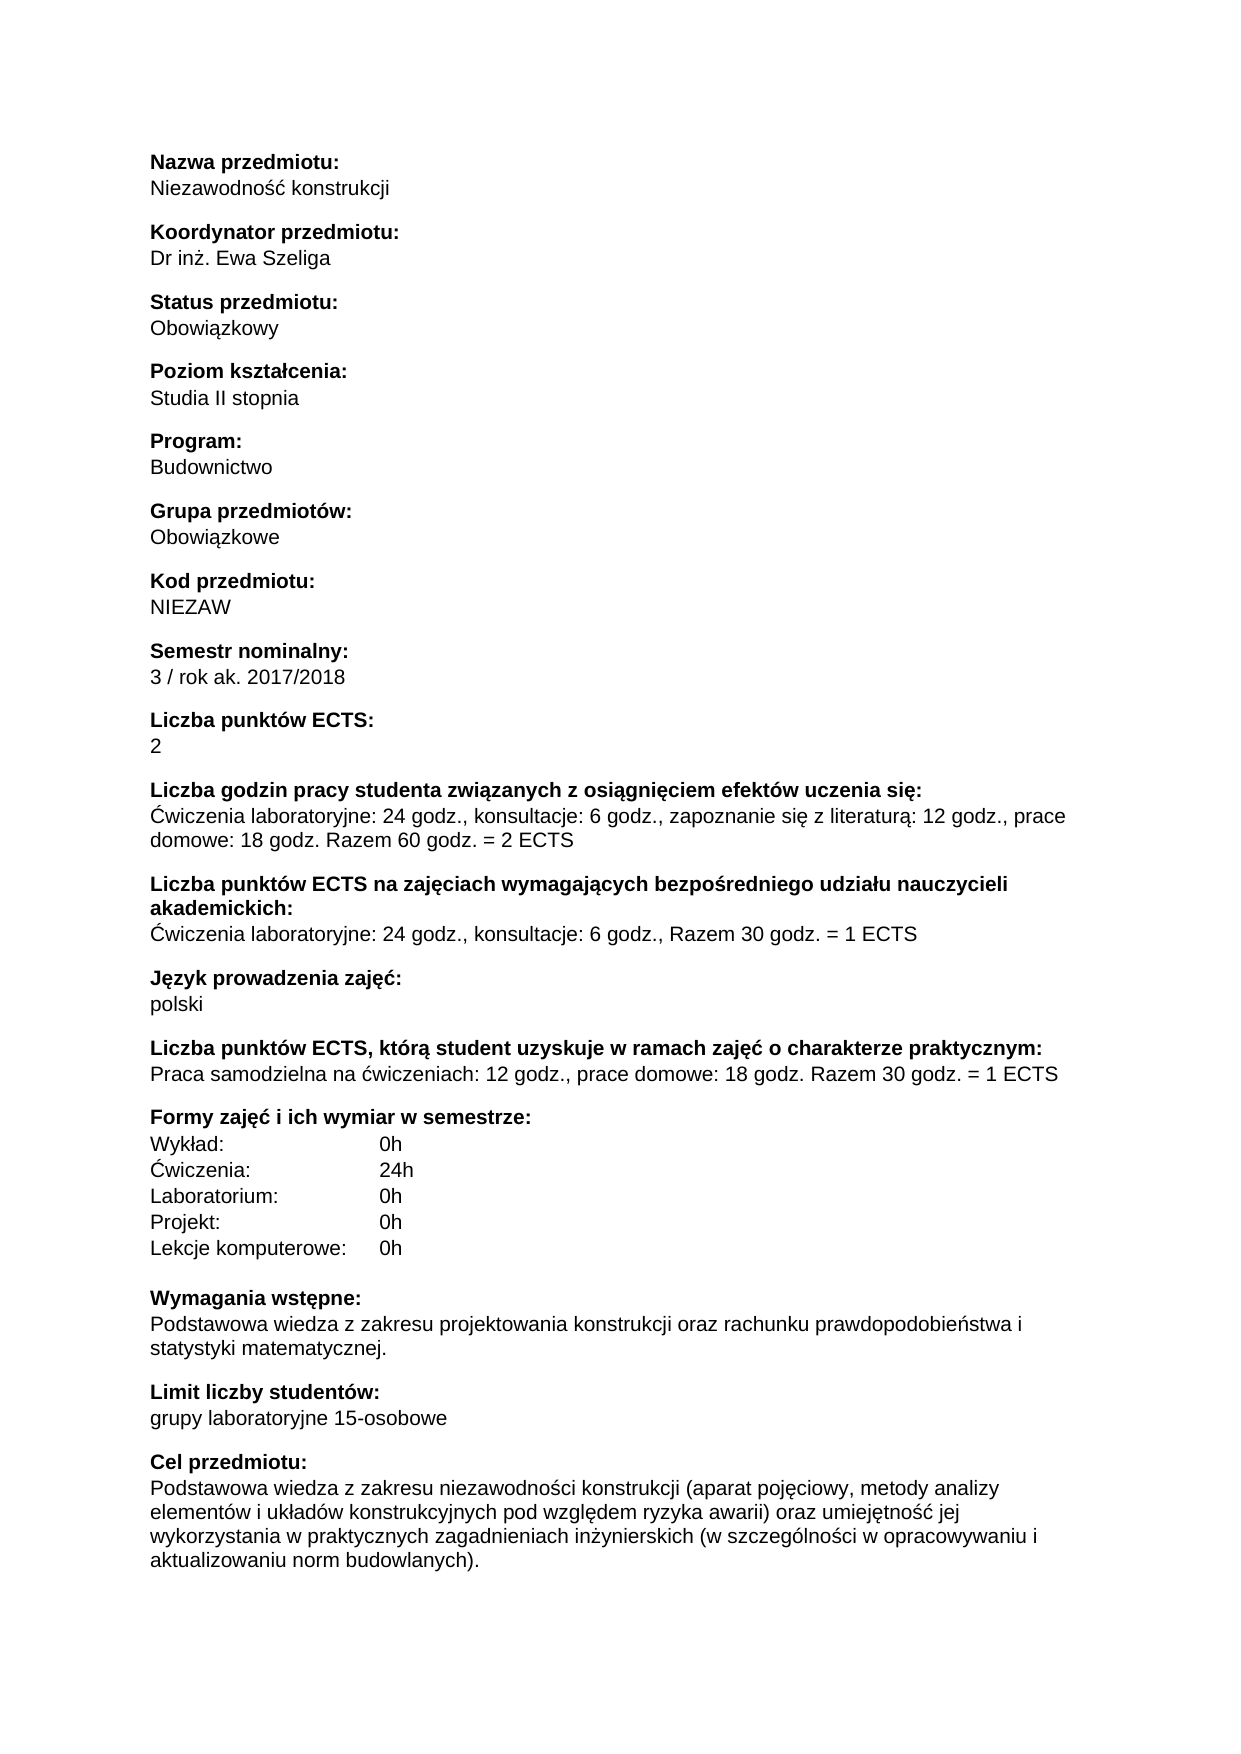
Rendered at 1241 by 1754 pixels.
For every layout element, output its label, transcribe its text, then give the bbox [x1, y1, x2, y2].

table_cell Laboratorium: [140, 1184, 367, 1208]
text Ćwiczenia laboratoryjne: 24 godz., konsultacje: 6 godz., Razem 30 godz. = 1 ECTS [150, 922, 1090, 946]
text Wymagania wstępne: [150, 1286, 1090, 1310]
text Dr inż. Ewa Szeliga [150, 246, 1090, 270]
text Obowiązkowy [150, 316, 1090, 339]
text Semestr nominalny: [150, 638, 1090, 662]
text Cel przedmiotu: [150, 1449, 1090, 1473]
text Liczba punktów ECTS na zajęciach wymagających bezpośredniego udziału nauczycieli akademickich: [150, 872, 1090, 920]
text Niezawodność konstrukcji [150, 176, 1090, 200]
table_cell 24h [369, 1156, 597, 1182]
text Kod przedmiotu: [150, 569, 1090, 593]
table_cell Projekt: [140, 1210, 367, 1234]
text Formy zajęć i ich wymiar w semestrze: [150, 1105, 1090, 1129]
text Program: [150, 429, 1090, 453]
text Podstawowa wiedza z zakresu niezawodności konstrukcji (aparat pojęciowy, metody analizy elementów i układów konstrukcyjnych pod względem ryzyka awarii) oraz umiejętność jej wykorzystania w praktycznych zagadnieniach inżynierskich (w szczególności w opracowywaniu i aktualizowaniu norm budowlanych). [150, 1476, 1090, 1571]
table_cell 0h [369, 1234, 597, 1260]
table_cell Ćwiczenia: [140, 1158, 367, 1182]
text Koordynator przedmiotu: [150, 220, 1090, 244]
text polski [150, 992, 1090, 1016]
text Status przedmiotu: [150, 289, 1090, 313]
table_cell 0h [369, 1208, 597, 1234]
table_header Wykład: [140, 1132, 367, 1156]
text Liczba punktów ECTS, którą student uzyskuje w ramach zajęć o charakterze praktycznym: [150, 1035, 1090, 1059]
text Podstawowa wiedza z zakresu projektowania konstrukcji oraz rachunku prawdopodobieństwa i statystyki matematycznej. [150, 1312, 1090, 1360]
text Poziom kształcenia: [150, 359, 1090, 383]
text Budownictwo [150, 455, 1090, 479]
text Studia II stopnia [150, 385, 1090, 409]
text Limit liczby studentów: [150, 1380, 1090, 1404]
text Liczba punktów ECTS: [150, 708, 1090, 732]
text NIEZAW [150, 595, 1090, 619]
text Grupa przedmiotów: [150, 499, 1090, 523]
table_cell 0h [369, 1182, 597, 1208]
text Ćwiczenia laboratoryjne: 24 godz., konsultacje: 6 godz., zapoznanie się z literaturą: 12 godz., prace domowe: 18 godz. Razem 60 godz. = 2 ECTS [150, 804, 1090, 852]
text grupy laboratoryjne 15-osobowe [150, 1406, 1090, 1430]
text Język prowadzenia zajęć: [150, 966, 1090, 989]
text Praca samodzielna na ćwiczeniach: 12 godz., prace domowe: 18 godz. Razem 30 godz. = 1 ECTS [150, 1061, 1090, 1085]
text 3 / rok ak. 2017/2018 [150, 664, 1090, 688]
text 2 [150, 734, 1090, 758]
text Liczba godzin pracy studenta związanych z osiągnięciem efektów uczenia się: [150, 778, 1090, 802]
table_header 0h [369, 1132, 597, 1156]
text Nazwa przedmiotu: [150, 150, 1090, 174]
text Obowiązkowe [150, 525, 1090, 549]
table_cell Lekcje komputerowe: [140, 1236, 367, 1260]
